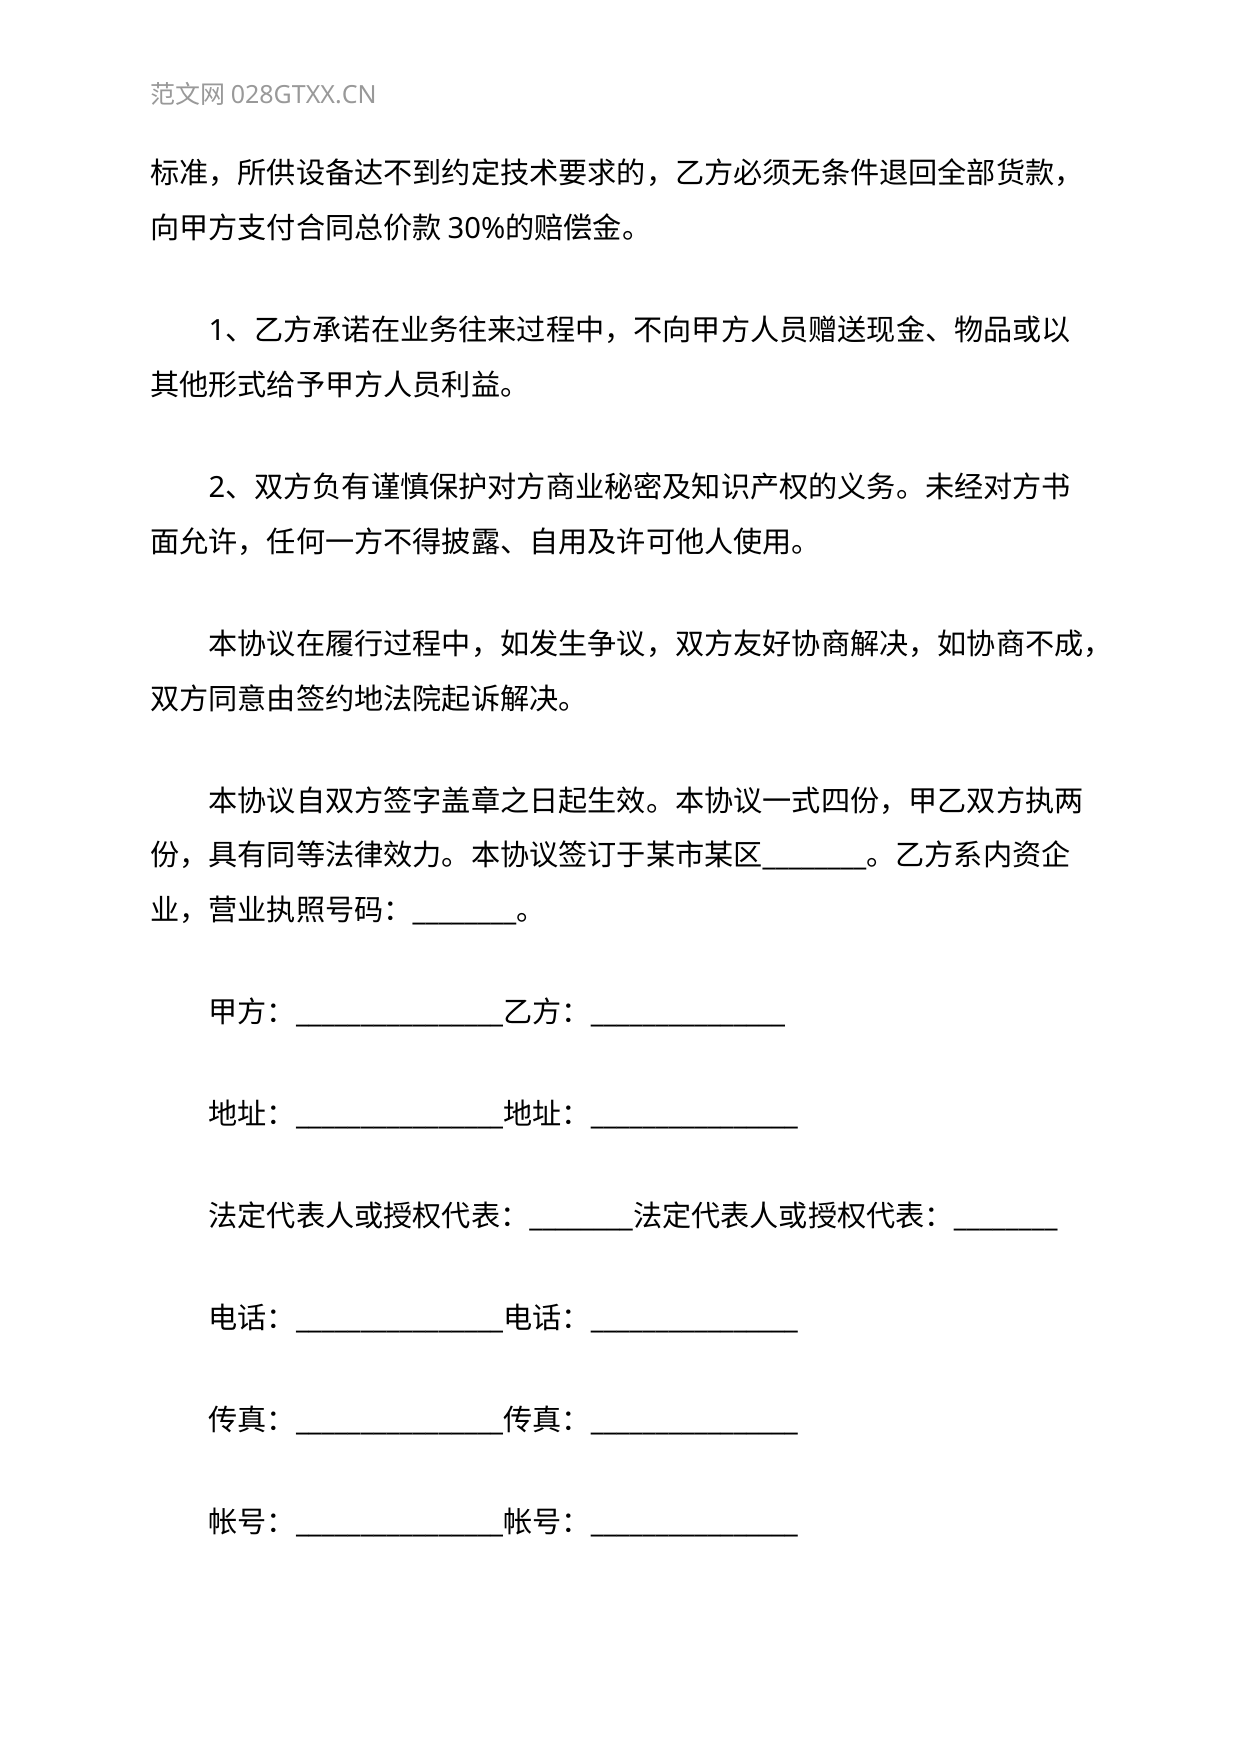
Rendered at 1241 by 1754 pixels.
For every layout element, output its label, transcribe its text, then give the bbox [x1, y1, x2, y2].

text 2、双方负有谨慎保护对方商业秘密及知识产权的义务。未经对方书面允许，任何一方不得披露、自用及许可他人使用。 [150, 464, 1090, 561]
text 甲方：________________乙方：_______________ [150, 989, 1090, 1031]
text 法定代表人或授权代表：________法定代表人或授权代表：________ [150, 1193, 1090, 1235]
text 传真：________________传真：________________ [150, 1397, 1090, 1439]
text 本协议自双方签字盖章之日起生效。本协议一式四份，甲乙双方执两份，具有同等法律效力。本协议签订于某市某区________。乙方系内资企业，营业执照号码：________。 [150, 777, 1090, 929]
text 帐号：________________帐号：________________ [150, 1499, 1090, 1541]
text 本协议在履行过程中，如发生争议，双方友好协商解决，如协商不成，双方同意由签约地法院起诉解决。 [150, 620, 1090, 718]
text 电话：________________电话：________________ [150, 1295, 1090, 1337]
text 1、乙方承诺在业务往来过程中，不向甲方人员赠送现金、物品或以其他形式给予甲方人员利益。 [150, 307, 1090, 404]
text 地址：________________地址：________________ [150, 1091, 1090, 1133]
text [150, 150, 1090, 247]
